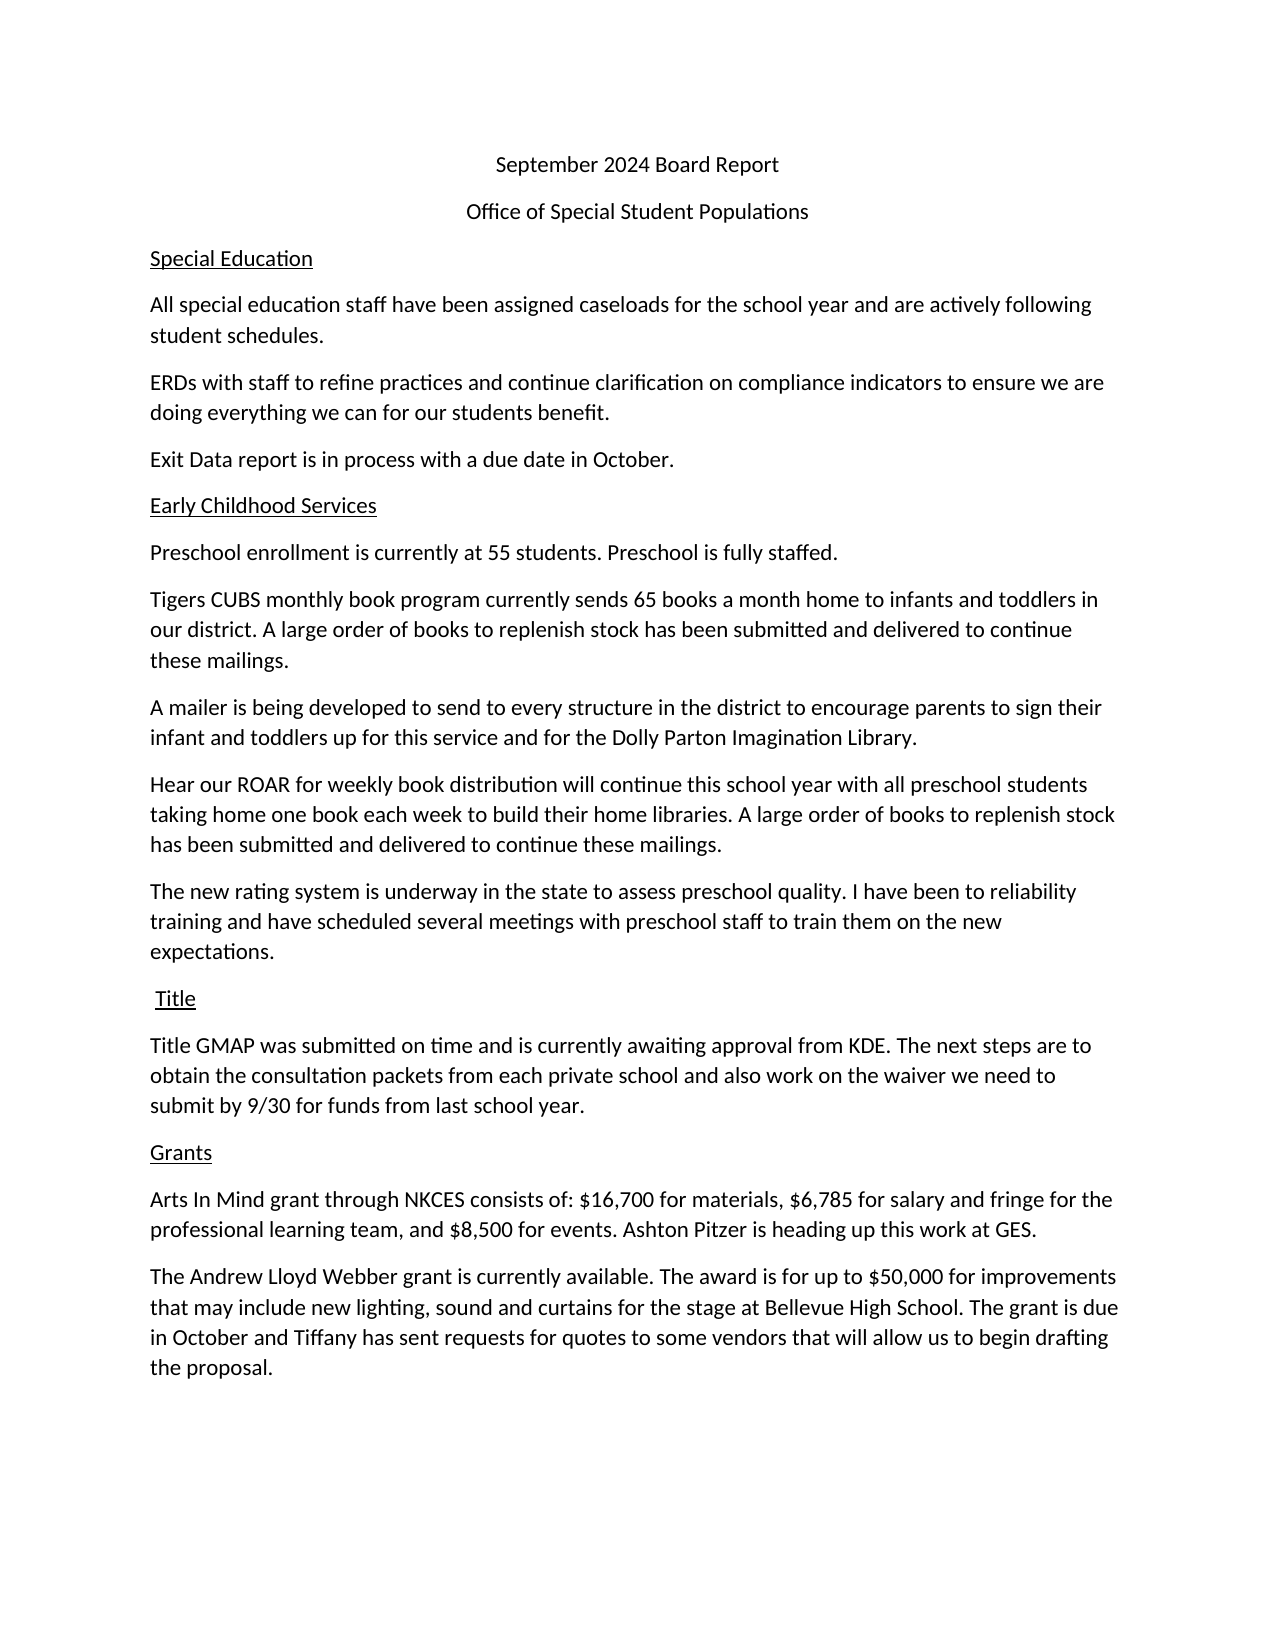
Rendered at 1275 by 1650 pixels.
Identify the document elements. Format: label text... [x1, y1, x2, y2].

text Arts In Mind grant through NKCES consists of: $16,700 for materials, $6,785 for salary and fringe for the professional learning team, and $8,500 for events. Ashton Pitzer is heading up this work at GES. [150, 1185, 1125, 1244]
text Preschool enrollment is currently at 55 students. Preschool is fully staffed. [150, 538, 1125, 567]
text Hear our ROAR for weekly book distribution will continue this school year with all preschool students taking home one book each week to build their home libraries. A large order of books to replenish stock has been submitted and delivered to continue these mailings. [150, 770, 1125, 858]
text The Andrew Lloyd Webber grant is currently available. The award is for up to $50,000 for improvements that may include new lighting, sound and curtains for the stage at Bellevue High School. The grant is due in October and Tiffany has sent requests for quotes to some vendors that will allow us to begin drafting the proposal. [150, 1262, 1125, 1381]
text Title GMAP was submitted on time and is currently awaiting approval from KDE. The next steps are to obtain the consultation packets from each private school and also work on the waiver we need to submit by 9/30 for funds from last school year. [150, 1031, 1125, 1120]
text All special education staff have been assigned caseloads for the school year and are actively following student schedules. [150, 291, 1125, 349]
text Exit Data report is in process with a due date in October. [150, 445, 1125, 473]
text The new rating system is underway in the state to assess preschool quality. I have been to reliability training and have scheduled several meetings with preschool staff to train them on the new expectations. [150, 877, 1125, 966]
text Tigers CUBS monthly book program currently sends 65 books a month home to infants and toddlers in our district. A large order of books to replenish stock has been submitted and delivered to continue these mailings. [150, 585, 1125, 674]
text Office of Special Student Populations [150, 197, 1125, 225]
text Title [150, 984, 1125, 1012]
text Special Education [150, 244, 1125, 272]
text Early Childhood Services [150, 492, 1125, 520]
text September 2024 Board Report [150, 150, 1125, 178]
text A mailer is being developed to send to every structure in the district to encourage parents to sign their infant and toddlers up for this service and for the Dolly Parton Imagination Library. [150, 693, 1125, 751]
text Grants [150, 1138, 1125, 1167]
text ERDs with staff to refine practices and continue clarification on compliance indicators to ensure we are doing everything we can for our students benefit. [150, 368, 1125, 426]
